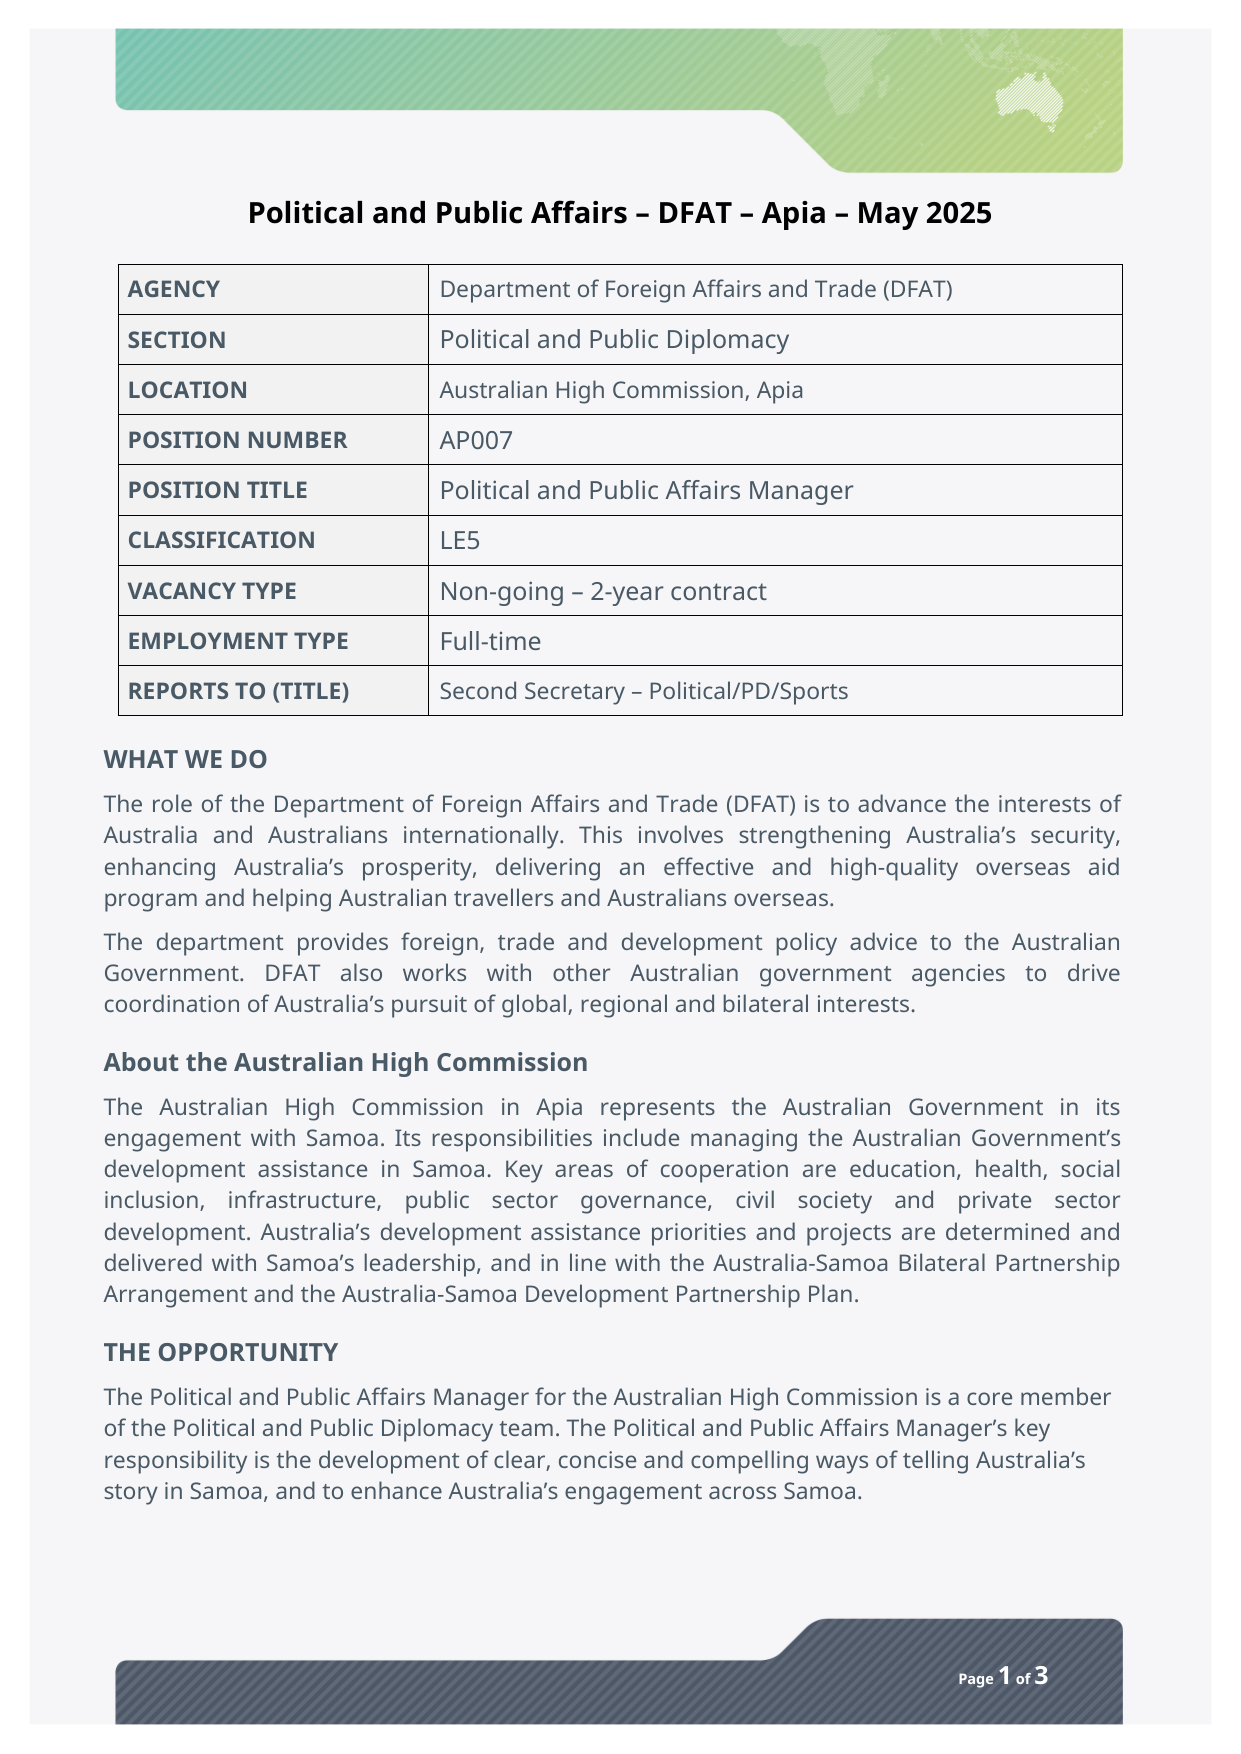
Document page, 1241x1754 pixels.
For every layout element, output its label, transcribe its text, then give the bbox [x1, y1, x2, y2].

table_cell Political and Public Diplomacy [429, 315, 1122, 364]
table_cell Full-time [429, 616, 1122, 665]
text The Australian High Commission in Apia represents the Australian Government in its engagement with Samoa. Its responsibilities include managing the Australian Government’s development assistance in Samoa. Key areas of cooperation are education, health, social inclusion, infrastructure, public sector governance, civil society and private sector development. Australia’s development assistance priorities and projects are determined and delivered with Samoa’s leadership, and in line with the Australia-Samoa Bilateral Partnership Arrangement and the Australia-Samoa Development Partnership Plan. [103, 1091, 1122, 1309]
table_cell REPORTS TO (TITLE) [119, 666, 428, 715]
table_header Department of Foreign Affairs and Trade (DFAT) [429, 265, 1122, 314]
table_cell POSITION TITLE [119, 465, 428, 514]
table_cell Political and Public Affairs Manager [429, 465, 1122, 514]
table_cell Australian High Commission, Apia [429, 365, 1122, 414]
table_cell Second Secretary – Political/PD/Sports [429, 666, 1122, 715]
table_cell LE5 [429, 516, 1122, 565]
text About the Australian High Commission [103, 1044, 1123, 1078]
text The Political and Public Affairs Manager for the Australian High Commission is a core member of the Political and Public Diplomacy team. The Political and Public Affairs Manager’s key responsibility is the development of clear, concise and compelling ways of telling Australia’s story in Samoa, and to enhance Australia’s engagement across Samoa. [103, 1381, 1122, 1506]
table_cell CLASSIFICATION [119, 516, 428, 565]
table_cell LOCATION [119, 365, 428, 414]
table_header AGENCY [119, 265, 428, 314]
table_cell VACANCY TYPE [119, 566, 428, 615]
text WHAT WE DO [103, 741, 1123, 775]
table_cell EMPLOYMENT TYPE [119, 616, 428, 665]
table_cell AP007 [429, 415, 1122, 464]
table_cell Non-going – 2-year contract [429, 566, 1122, 615]
table_cell SECTION [119, 315, 428, 364]
picture [0, 0, 1241, 1754]
text THE OPPORTUNITY [103, 1334, 1123, 1368]
text The department provides foreign, trade and development policy advice to the Australian Government. DFAT also works with other Australian government agencies to drive coordination of Australia’s pursuit of global, regional and bilateral interests. [103, 925, 1122, 1019]
table_cell POSITION NUMBER [119, 415, 428, 464]
text The role of the Department of Foreign Affairs and Trade (DFAT) is to advance the interests of Australia and Australians internationally. This involves strengthening Australia’s security, enhancing Australia’s prosperity, delivering an effective and high-quality overseas aid program and helping Australian travellers and Australians overseas. [103, 788, 1122, 913]
